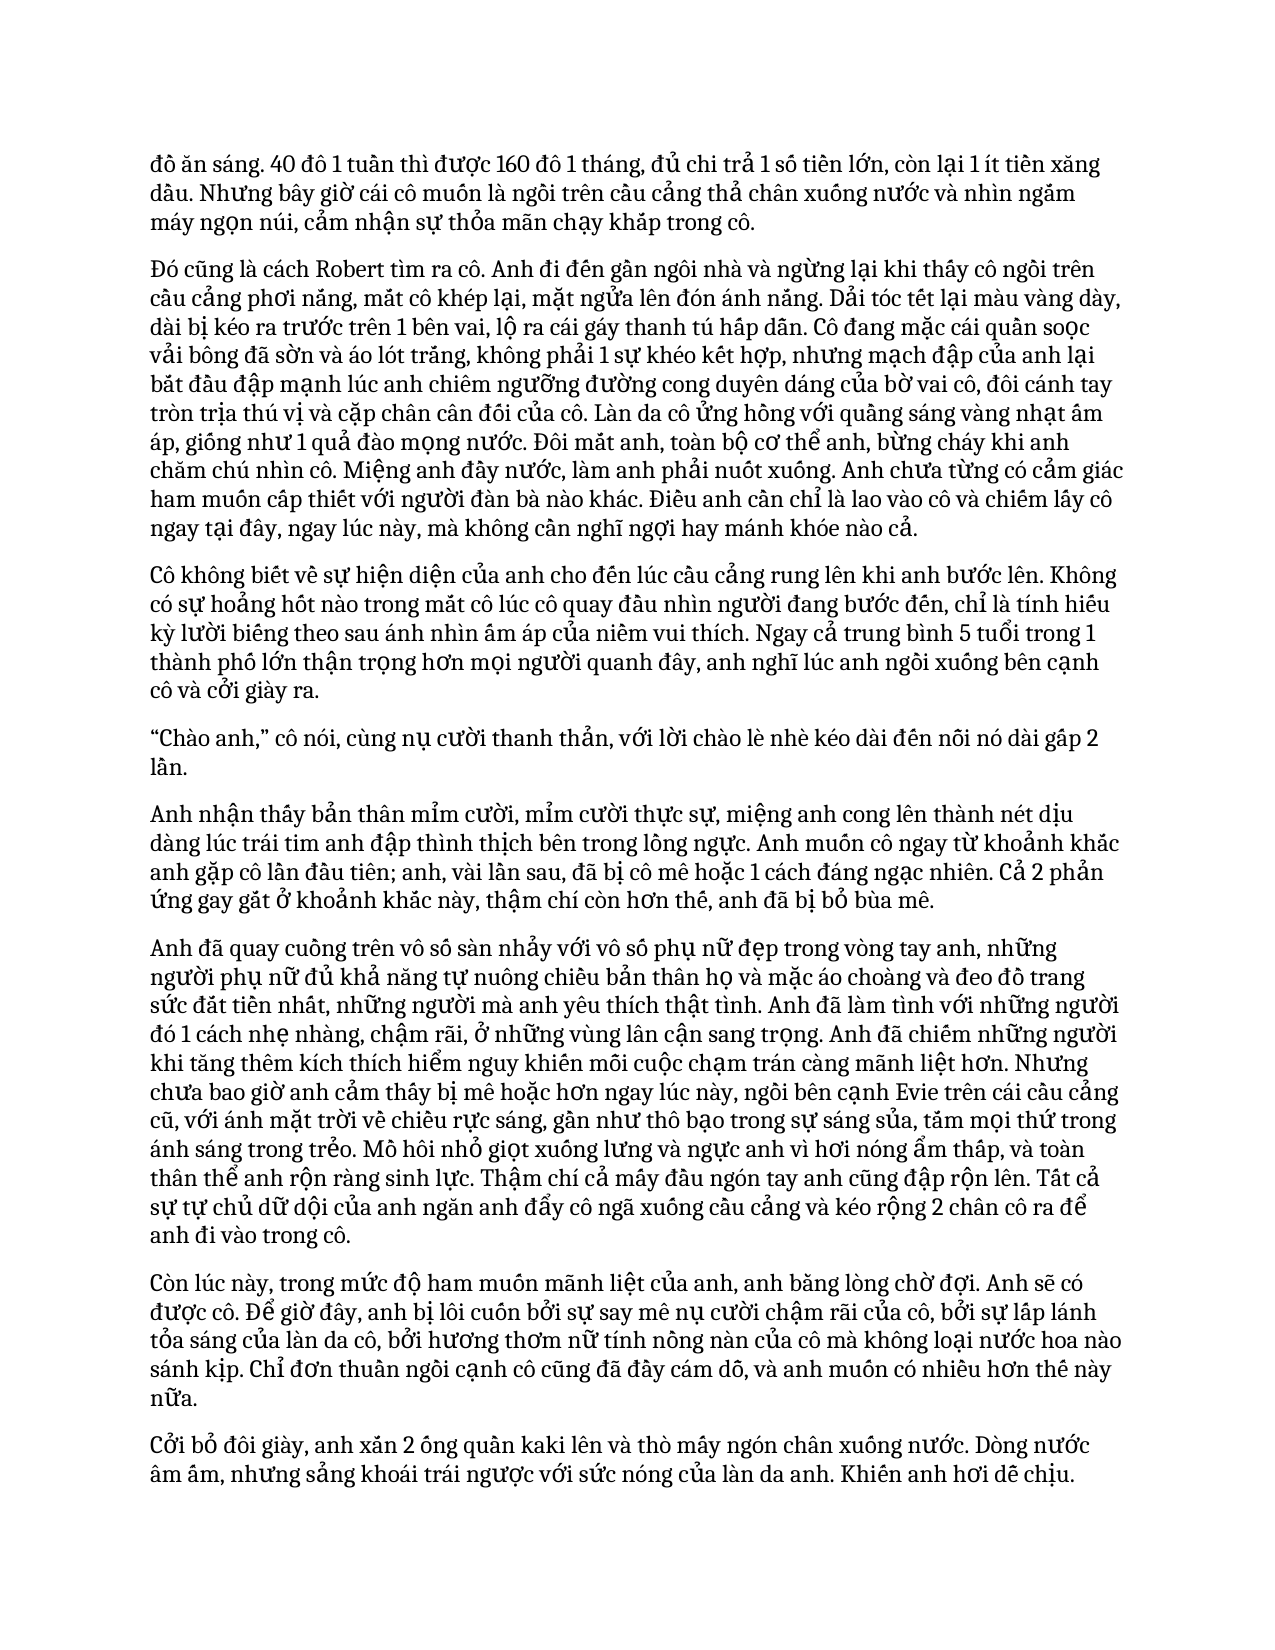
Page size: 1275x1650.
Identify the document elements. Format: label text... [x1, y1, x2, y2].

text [150, 150, 1125, 236]
text Còn lúc này, trong mức độ ham muốn mãnh liệt của anh, anh bằng lòng chờ đợi. Anh sẽ có được cô. Để giờ đây, anh bị lôi cuốn bởi sự say mê nụ cười chậm rãi của cô, bởi sự lấp lánh tỏa sáng của làn da cô, bởi hương thơm nữ tính nồng nàn của cô mà không loại nước hoa nào sánh kịp. Chỉ đơn thuần ngồi cạnh cô cũng đã đầy cám dỗ, và anh muốn có nhiều hơn thế này nữa. [150, 1269, 1125, 1412]
text Đó cũng là cách Robert tìm ra cô. Anh đi đến gần ngôi nhà và ngừng lại khi thấy cô ngồi trên cầu cảng phơi nắng, mắt cô khép lại, mặt ngửa lên đón ánh nắng. Dải tóc tết lại màu vàng dày, dài bị kéo ra trước trên 1 bên vai, lộ ra cái gáy thanh tú hấp dẫn. Cô đang mặc cái quần soọc vải bông đã sờn và áo lót trắng, không phải 1 sự khéo kết hợp, nhưng mạch đập của anh lại bắt đầu đập mạnh lúc anh chiêm ngưỡng đường cong duyên dáng của bờ vai cô, đôi cánh tay tròn trịa thú vị và cặp chân cân đối của cô. Làn da cô ửng hồng với quầng sáng vàng nhạt ấm áp, giống như 1 quả đào mọng nước. Đôi mắt anh, toàn bộ cơ thể anh, bừng cháy khi anh chăm chú nhìn cô. Miệng anh đầy nước, làm anh phải nuốt xuống. Anh chưa từng có cảm giác ham muốn cấp thiết với người đàn bà nào khác. Điều anh cần chỉ là lao vào cô và chiếm lấy cô ngay tại đây, ngay lúc này, mà không cần nghĩ ngợi hay mánh khóe nào cả. [150, 255, 1125, 542]
text Cô không biết về sự hiện diện của anh cho đến lúc cầu cảng rung lên khi anh bước lên. Không có sự hoảng hốt nào trong mắt cô lúc cô quay đầu nhìn người đang bước đến, chỉ là tính hiếu kỳ lười biếng theo sau ánh nhìn ấm áp của niềm vui thích. Ngay cả trung bình 5 tuổi trong 1 thành phố lớn thận trọng hơn mọi người quanh đây, anh nghĩ lúc anh ngồi xuống bên cạnh cô và cởi giày ra. [150, 561, 1125, 705]
text Anh nhận thấy bản thân mỉm cười, mỉm cười thực sự, miệng anh cong lên thành nét dịu dàng lúc trái tim anh đập thình thịch bên trong lồng ngực. Anh muốn cô ngay từ khoảnh khắc anh gặp cô lần đầu tiên; anh, vài lần sau, đã bị cô mê hoặc 1 cách đáng ngạc nhiên. Cả 2 phản ứng gay gắt ở khoảnh khắc này, thậm chí còn hơn thế, anh đã bị bỏ bùa mê. [150, 800, 1125, 915]
text Anh đã quay cuồng trên vô số sàn nhảy với vô số phụ nữ đẹp trong vòng tay anh, những người phụ nữ đủ khả năng tự nuông chiều bản thân họ và mặc áo choàng và đeo đồ trang sức đắt tiền nhất, những người mà anh yêu thích thật tình. Anh đã làm tình với những người đó 1 cách nhẹ nhàng, chậm rãi, ở những vùng lân cận sang trọng. Anh đã chiếm những người khi tăng thêm kích thích hiểm nguy khiến mỗi cuộc chạm trán càng mãnh liệt hơn. Nhưng chưa bao giờ anh cảm thấy bị mê hoặc hơn ngay lúc này, ngồi bên cạnh Evie trên cái cầu cảng cũ, với ánh mặt trời về chiều rực sáng, gần như thô bạo trong sự sáng sủa, tắm mọi thứ trong ánh sáng trong trẻo. Mồ hôi nhỏ giọt xuống lưng và ngực anh vì hơi nóng ẩm thấp, và toàn thân thể anh rộn ràng sinh lực. Thậm chí cả mấy đầu ngón tay anh cũng đập rộn lên. Tất cả sự tự chủ dữ dội của anh ngăn anh đẩy cô ngã xuống cầu cảng và kéo rộng 2 chân cô ra để anh đi vào trong cô. [150, 934, 1125, 1250]
text “Chào anh,” cô nói, cùng nụ cười thanh thản, với lời chào lè nhè kéo dài đến nỗi nó dài gấp 2 lần. [150, 724, 1125, 781]
text Cởi bỏ đôi giày, anh xắn 2 ống quần kaki lên và thò mấy ngón chân xuống nước. Dòng nước âm ấm, nhưng sảng khoái trái ngược với sức nóng của làn da anh. Khiến anh hơi dễ chịu. [150, 1431, 1125, 1489]
